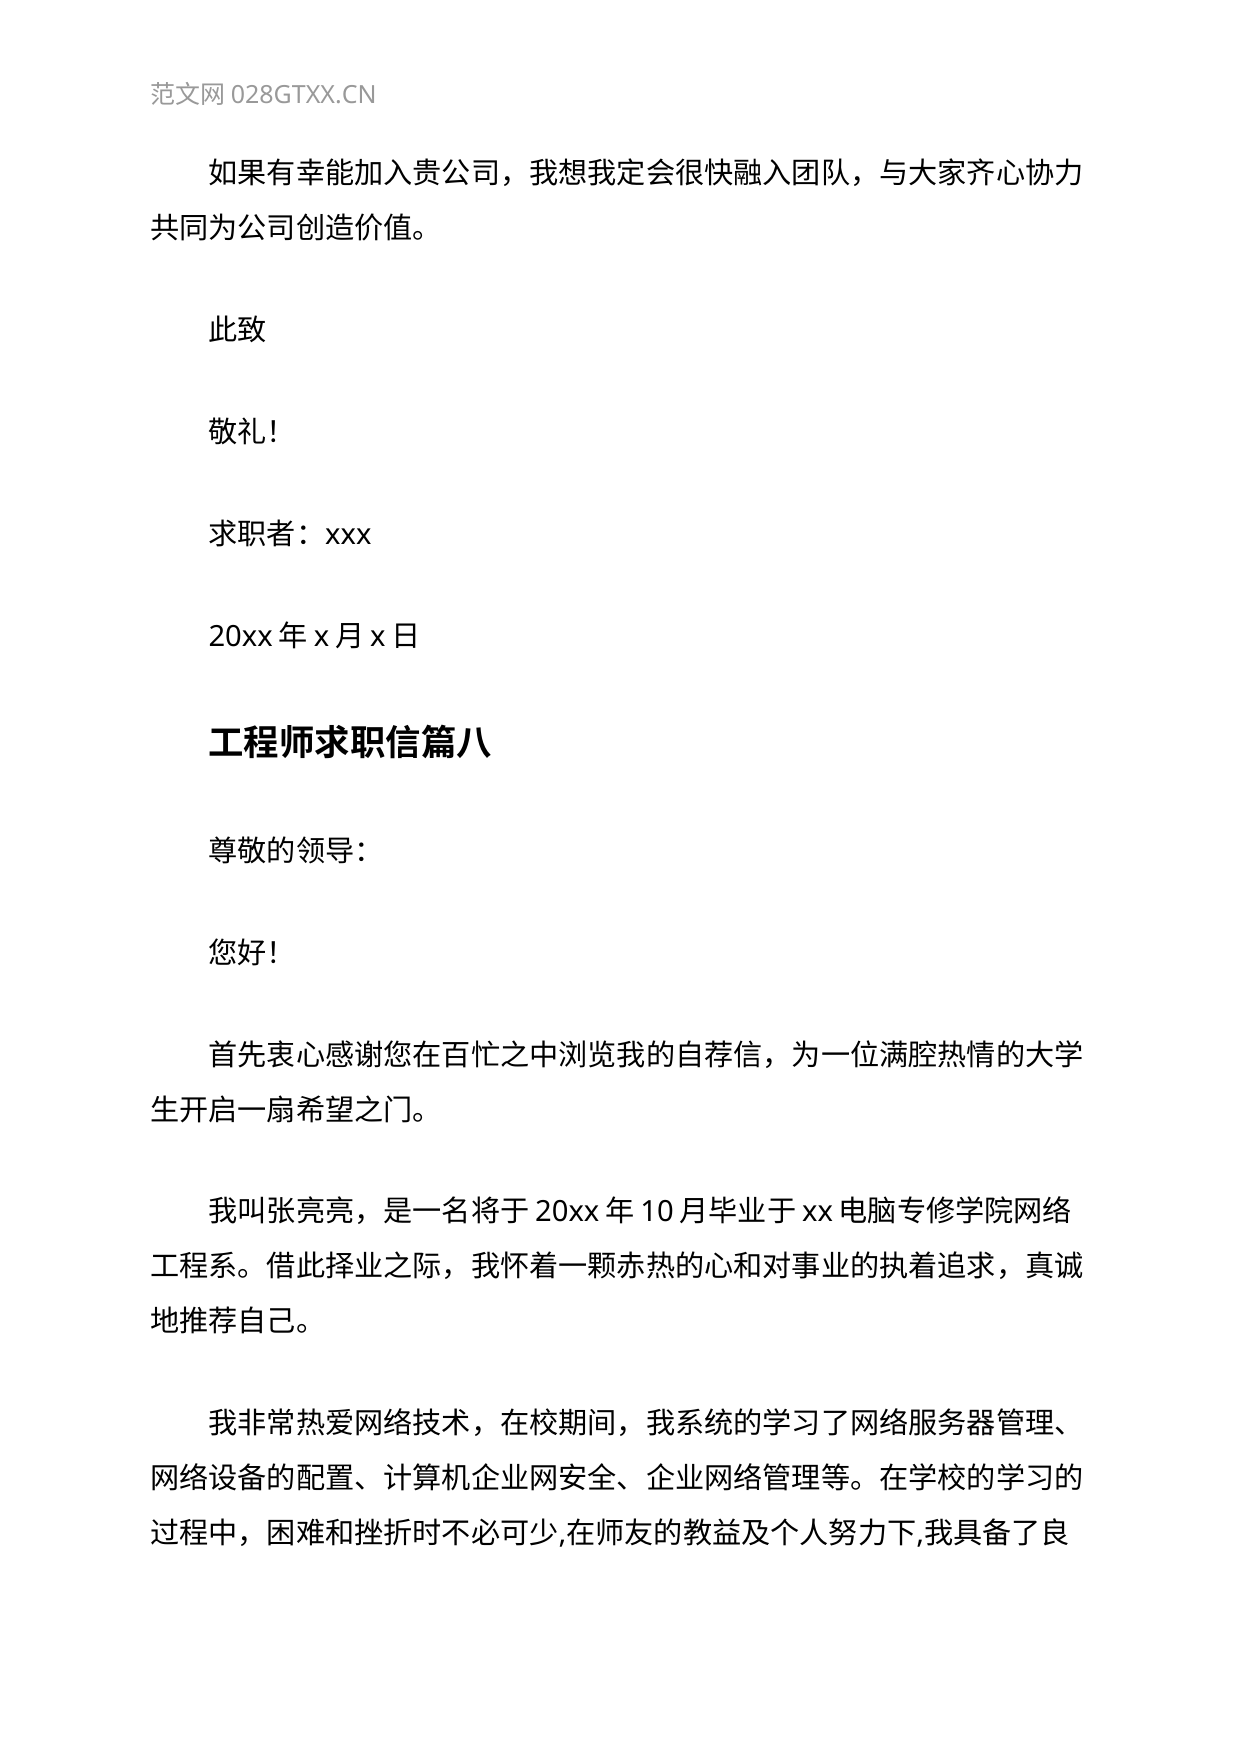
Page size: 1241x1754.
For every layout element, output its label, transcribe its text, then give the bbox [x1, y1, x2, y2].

text 敬礼！ [150, 408, 1090, 451]
text 您好！ [150, 929, 1090, 972]
text 工程师求职信篇八 [150, 714, 1090, 765]
text 我叫张亮亮，是一名将于20xx年10月毕业于xx电脑专修学院网络工程系。借此择业之际，我怀着一颗赤热的心和对事业的执着追求，真诚地推荐自己。 [150, 1188, 1090, 1340]
text 20xx年x月x日 [150, 612, 1090, 654]
text 求职者：xxx [150, 510, 1090, 553]
text 首先衷心感谢您在百忙之中浏览我的自荐信，为一位满腔热情的大学生开启一扇希望之门。 [150, 1031, 1090, 1128]
text 如果有幸能加入贵公司，我想我定会很快融入团队，与大家齐心协力共同为公司创造价值。 [150, 150, 1090, 247]
text 此致 [150, 307, 1090, 349]
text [150, 1399, 1090, 1552]
text 尊敬的领导： [150, 828, 1090, 870]
